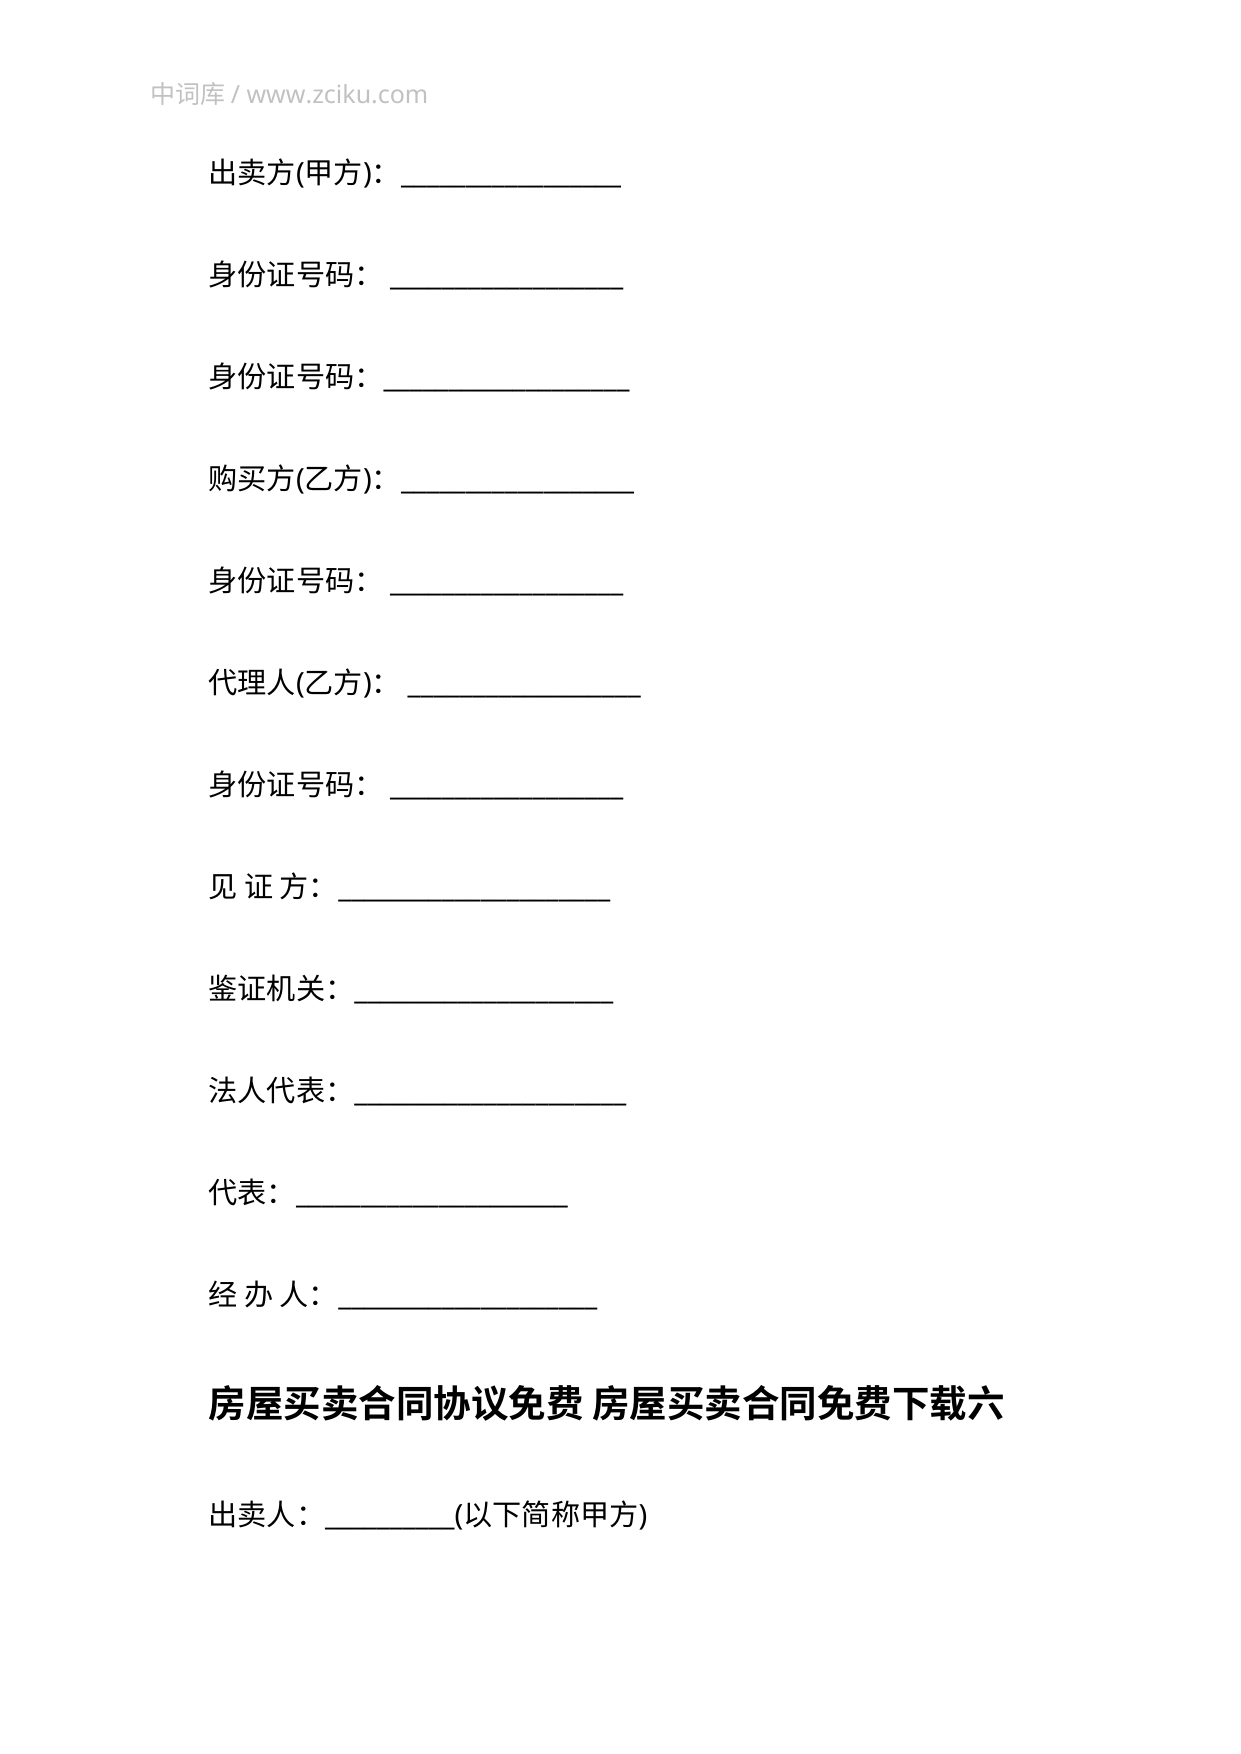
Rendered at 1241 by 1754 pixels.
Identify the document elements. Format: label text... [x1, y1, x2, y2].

text 出卖人：__________(以下简称甲方) [150, 1491, 1090, 1533]
text 代理人(乙方)： __________________ [150, 660, 1090, 702]
text 经 办 人：____________________ [150, 1272, 1090, 1314]
text 身份证号码：___________________ [150, 354, 1090, 396]
text 身份证号码： __________________ [150, 252, 1090, 294]
text 身份证号码： __________________ [150, 558, 1090, 600]
text 见 证 方：_____________________ [150, 864, 1090, 906]
text 身份证号码： __________________ [150, 762, 1090, 804]
text 出卖方(甲方)：_________________ [150, 150, 1090, 192]
text 鉴证机关：____________________ [150, 966, 1090, 1008]
text 购买方(乙方)：__________________ [150, 456, 1090, 498]
text 房屋买卖合同协议免费 房屋买卖合同免费下载六 [150, 1374, 1090, 1428]
text 法人代表：_____________________ [150, 1068, 1090, 1110]
text 代表：_____________________ [150, 1170, 1090, 1212]
